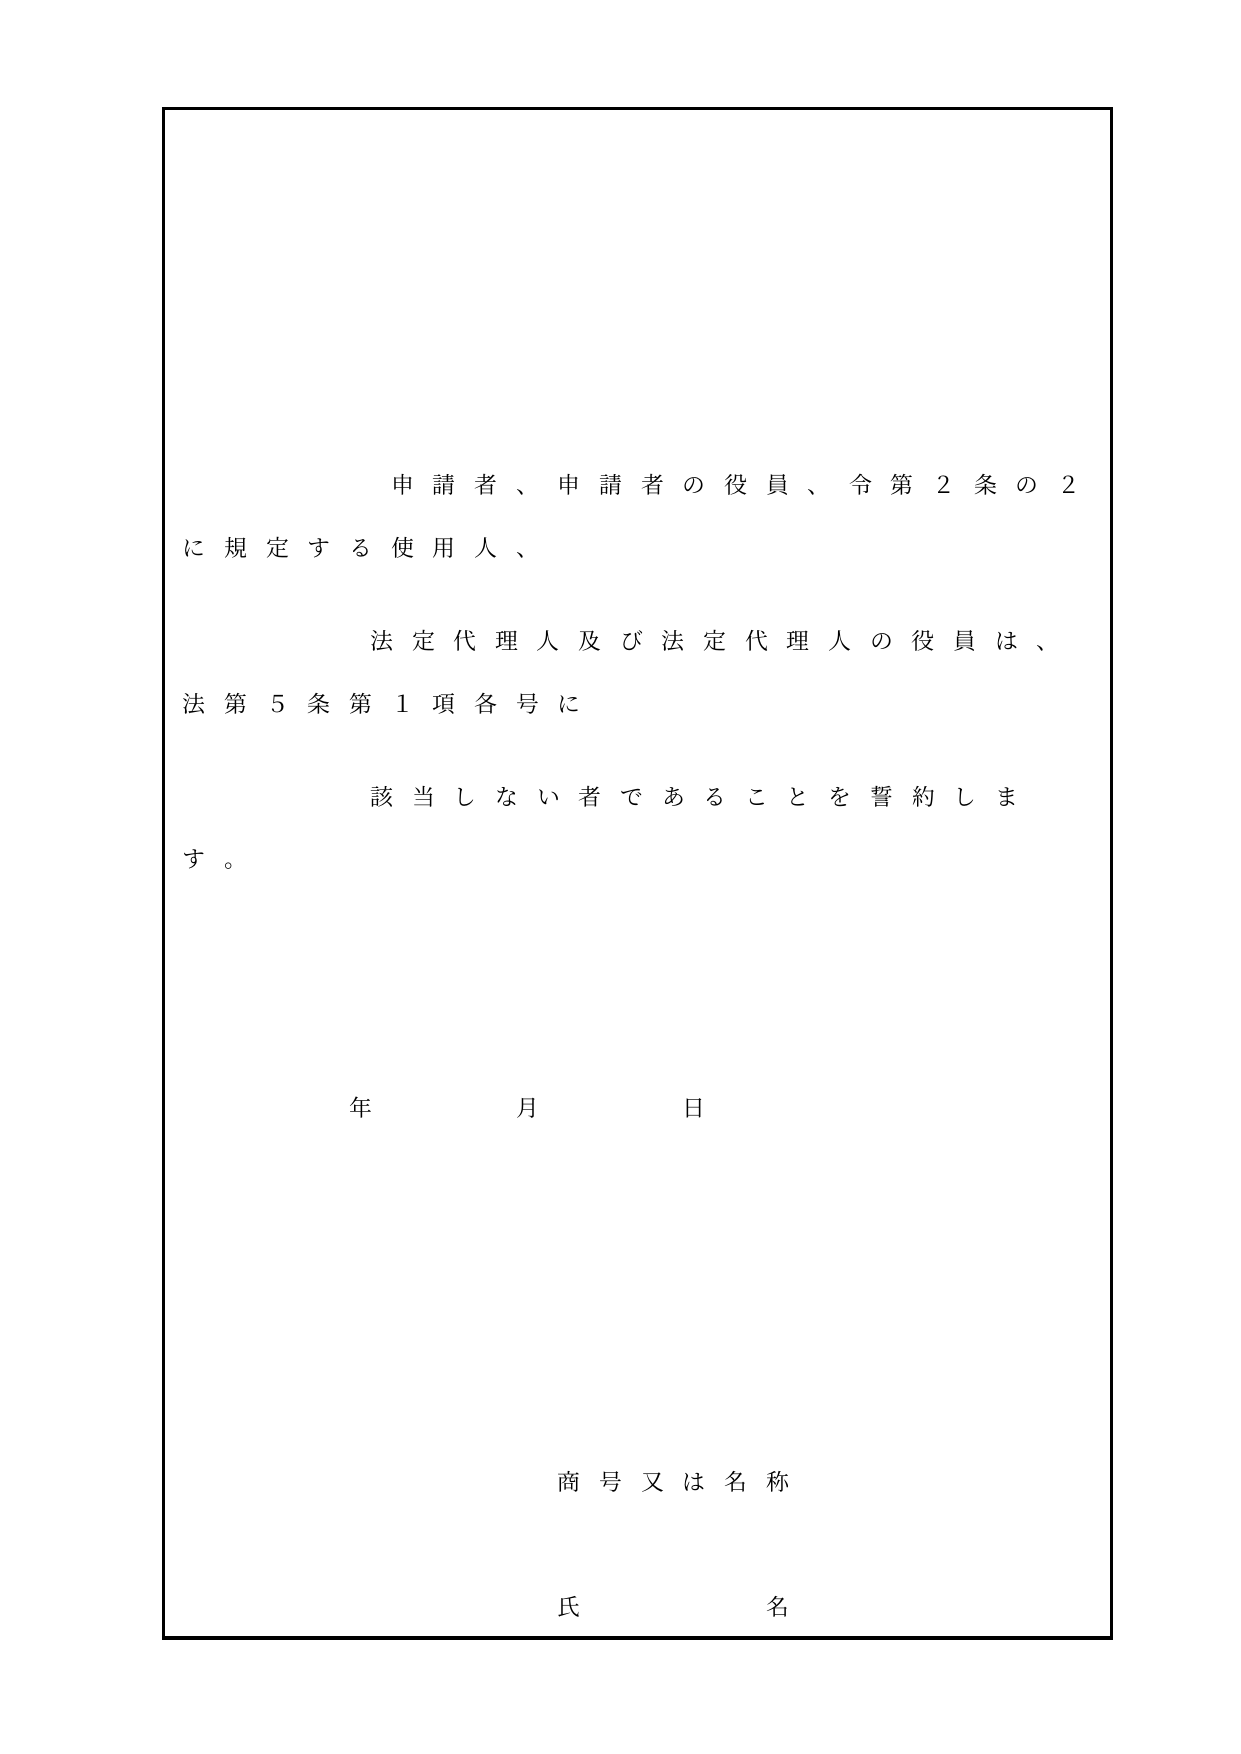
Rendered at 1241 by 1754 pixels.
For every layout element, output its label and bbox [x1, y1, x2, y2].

table_header [165, 110, 1110, 1636]
